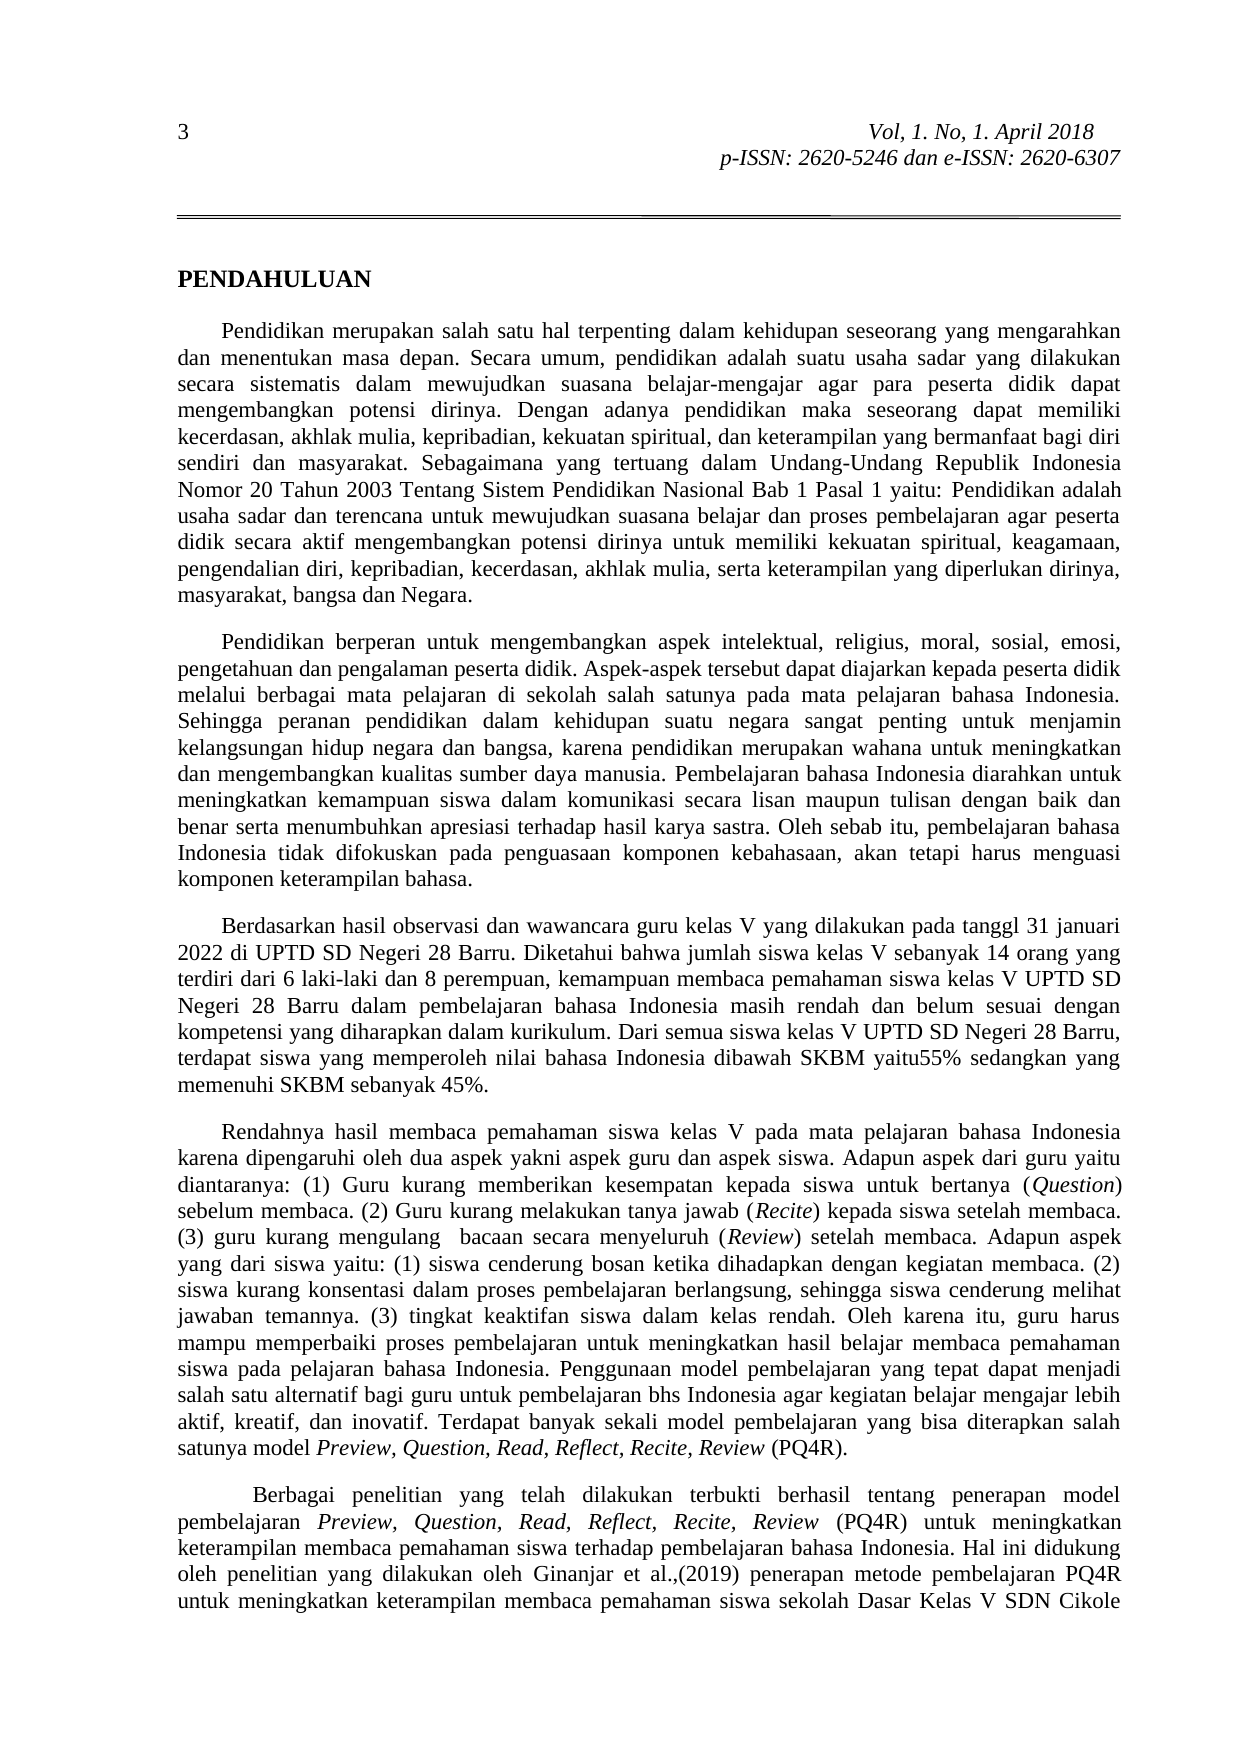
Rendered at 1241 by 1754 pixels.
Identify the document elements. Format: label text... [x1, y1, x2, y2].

text Rendahnya hasil membaca pemahaman siswa kelas V pada mata pelajaran bahasa Indonesia karena dipengaruhi oleh dua aspek yakni aspek guru dan aspek siswa. Adapun aspek dari guru yaitu diantaranya: (1) Guru kurang memberikan kesempatan kepada siswa untuk bertanya (Question) sebelum membaca. (2) Guru kurang melakukan tanya jawab (Recite) kepada siswa setelah membaca. (3) guru kurang mengulang bacaan secara menyeluruh (Review) setelah membaca. Adapun aspek yang dari siswa yaitu: (1) siswa cenderung bosan ketika dihadapkan dengan kegiatan membaca. (2) siswa kurang konsentasi dalam proses pembelajaran berlangsung, sehingga siswa cenderung melihat jawaban temannya. (3) tingkat keaktifan siswa dalam kelas rendah. Oleh karena itu, guru harus mampu memperbaiki proses pembelajaran untuk meningkatkan hasil belajar membaca pemahaman siswa pada pelajaran bahasa Indonesia. Penggunaan model pembelajaran yang tepat dapat menjadi salah satu alternatif bagi guru untuk pembelajaran bhs Indonesia agar kegiatan belajar mengajar lebih aktif, kreatif, dan inovatif. Terdapat banyak sekali model pembelajaran yang bisa diterapkan salah satunya model Preview, Question, Read, Reflect, Recite, Review (PQ4R). [177, 1118, 1122, 1461]
text Pendidikan merupakan salah satu hal terpenting dalam kehidupan seseorang yang mengarahkan dan menentukan masa depan. Secara umum, pendidikan adalah suatu usaha sadar yang dilakukan secara sistematis dalam mewujudkan suasana belajar-mengajar agar para peserta didik dapat mengembangkan potensi dirinya. Dengan adanya pendidikan maka seseorang dapat memiliki kecerdasan, akhlak mulia, kepribadian, kekuatan spiritual, dan keterampilan yang bermanfaat bagi diri sendiri dan masyarakat. Sebagaimana yang tertuang dalam Undang-Undang Republik Indonesia Nomor 20 Tahun 2003 Tentang Sistem Pendidikan Nasional Bab 1 Pasal 1 yaitu: Pendidikan adalah usaha sadar dan terencana untuk mewujudkan suasana belajar dan proses pembelajaran agar peserta didik secara aktif mengembangkan potensi dirinya untuk memiliki kekuatan spiritual, keagamaan, pengendalian diri, kepribadian, kecerdasan, akhlak mulia, serta keterampilan yang diperlukan dirinya, masyarakat, bangsa dan Negara. [177, 317, 1122, 607]
text PENDAHULUAN [177, 264, 1122, 292]
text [177, 1481, 1122, 1613]
text Berdasarkan hasil observasi dan wawancara guru kelas V yang dilakukan pada tanggl 31 januari 2022 di UPTD SD Negeri 28 Barru. Diketahui bahwa jumlah siswa kelas V sebanyak 14 orang yang terdiri dari 6 laki-laki dan 8 perempuan, kemampuan membaca pemahaman siswa kelas V UPTD SD Negeri 28 Barru dalam pembelajaran bahasa Indonesia masih rendah dan belum sesuai dengan kompetensi yang diharapkan dalam kurikulum. Dari semua siswa kelas V UPTD SD Negeri 28 Barru, terdapat siswa yang memperoleh nilai bahasa Indonesia dibawah SKBM yaitu55% sedangkan yang memenuhi SKBM sebanyak 45%. [177, 913, 1122, 1097]
text Pendidikan berperan untuk mengembangkan aspek intelektual, religius, moral, sosial, emosi, pengetahuan dan pengalaman peserta didik. Aspek-aspek tersebut dapat diajarkan kepada peserta didik melalui berbagai mata pelajaran di sekolah salah satunya pada mata pelajaran bahasa Indonesia. Sehingga peranan pendidikan dalam kehidupan suatu negara sangat penting untuk menjamin kelangsungan hidup negara dan bangsa, karena pendidikan merupakan wahana untuk meningkatkan dan mengembangkan kualitas sumber daya manusia. Pembelajaran bahasa Indonesia diarahkan untuk meningkatkan kemampuan siswa dalam komunikasi secara lisan maupun tulisan dengan baik dan benar serta menumbuhkan apresiasi terhadap hasil karya sastra. Oleh sebab itu, pembelajaran bahasa Indonesia tidak difokuskan pada penguasaan komponen kebahasaan, akan tetapi harus menguasi komponen keterampilan bahasa. [177, 628, 1122, 892]
